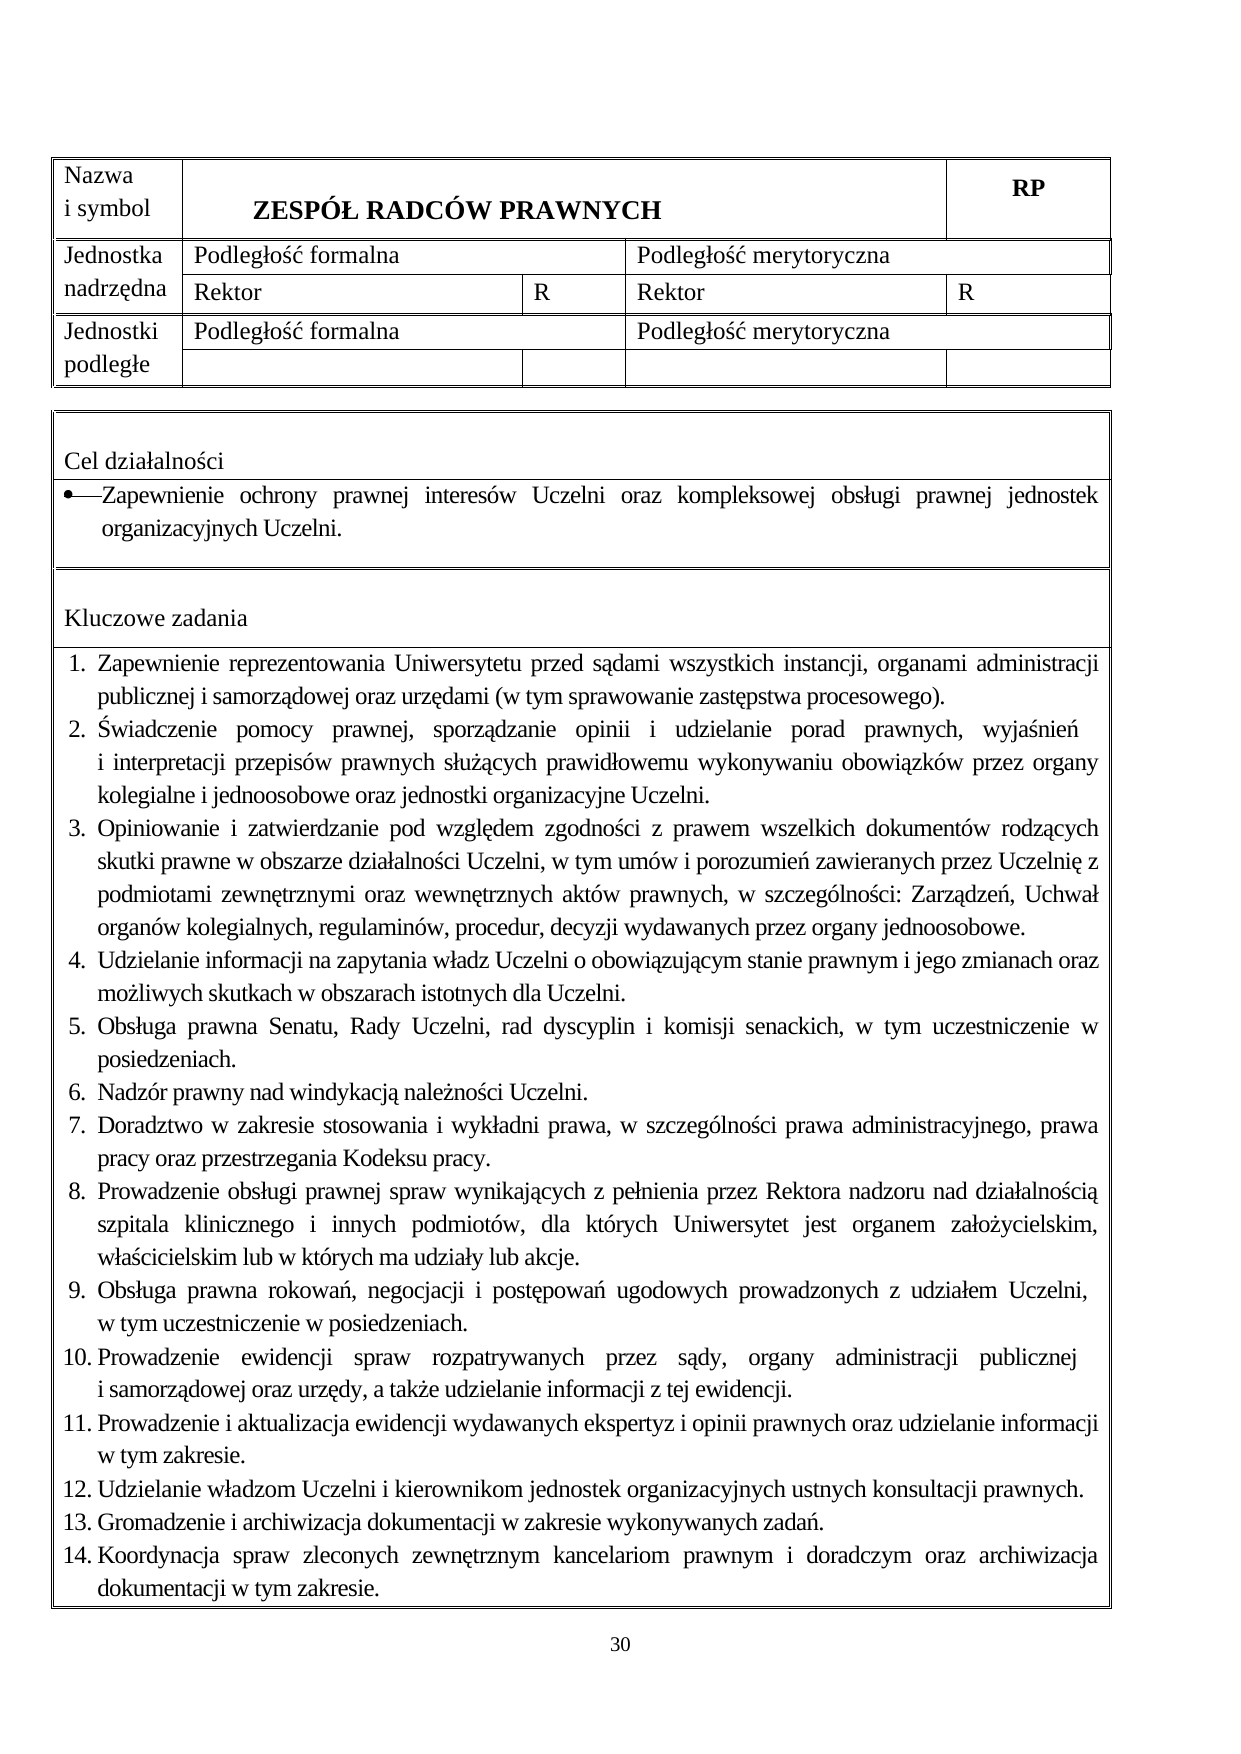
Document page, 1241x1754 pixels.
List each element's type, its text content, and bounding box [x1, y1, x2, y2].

table_cell Cel działalności [53, 410, 1111, 479]
table_cell [183, 350, 522, 385]
table_cell Jednostka nadrzędna [54, 238, 182, 313]
table_header ZESPÓŁ RADCÓW PRAWNYCH [183, 160, 946, 237]
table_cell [54, 648, 1109, 1606]
table_cell Zapewnienie ochrony prawnej interesów Uczelni oraz kompleksowej obsługi prawnej jednostek organizacyjnych Uczelni. [54, 480, 1109, 567]
table_header RP [947, 160, 1110, 237]
table_cell Jednostki podległe [54, 313, 182, 385]
table_cell Podległość formalna [183, 241, 625, 273]
table_cell Rektor [183, 275, 522, 313]
table_cell R [523, 275, 625, 313]
table_cell Podległość merytoryczna [626, 316, 1109, 349]
table_cell Rektor [626, 275, 946, 313]
table_cell [626, 350, 946, 385]
table_cell [53, 385, 1111, 410]
table_header Nazwa i symbol [54, 160, 182, 237]
table_cell R [947, 275, 1110, 313]
table_cell [947, 350, 1110, 385]
table_cell [523, 350, 625, 385]
table_cell Podległość merytoryczna [626, 241, 1109, 273]
table_cell Podległość formalna [183, 316, 625, 349]
table_cell Kluczowe zadania [53, 567, 1111, 647]
